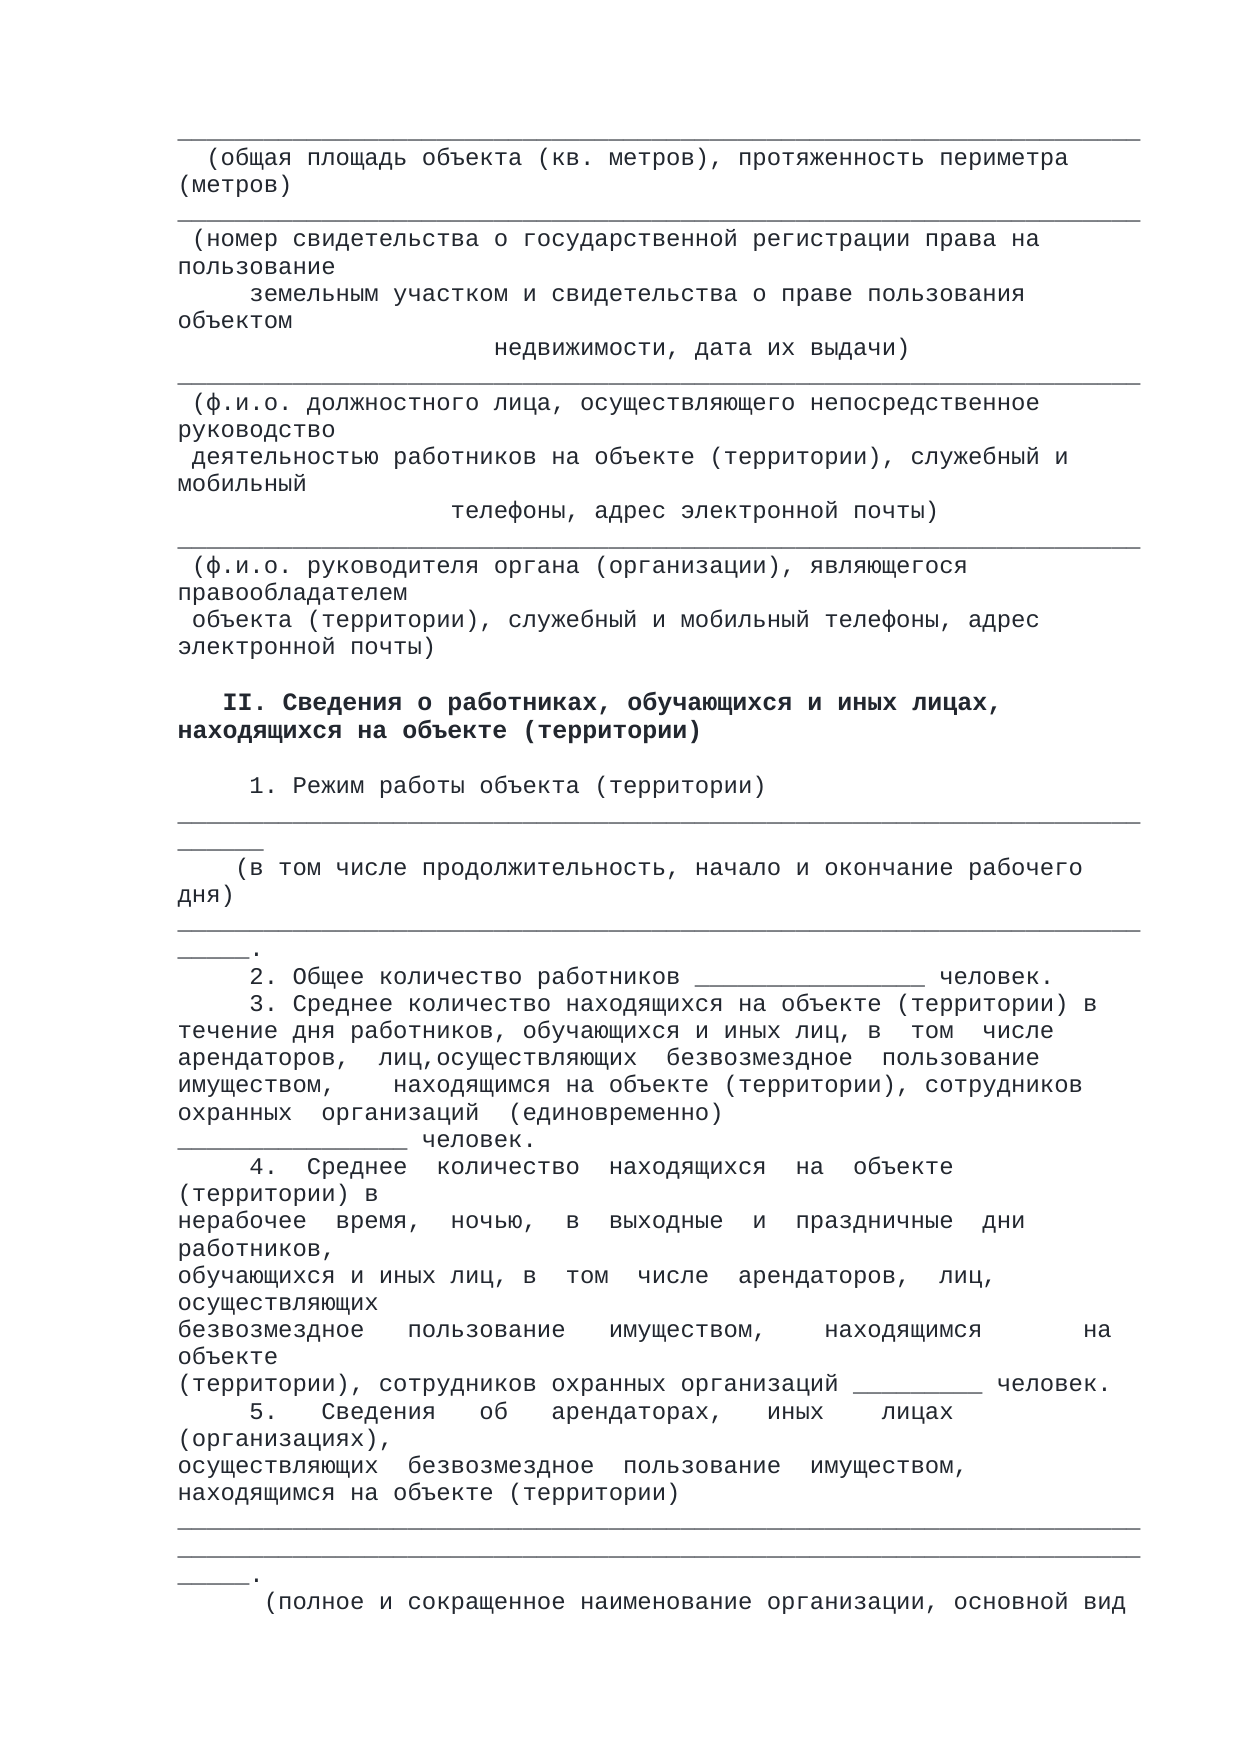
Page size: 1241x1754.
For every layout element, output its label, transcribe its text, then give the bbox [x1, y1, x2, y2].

text (территории), сотрудников охранных организаций _________ человек. [177, 1372, 1152, 1399]
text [177, 118, 1152, 145]
text недвижимости, дата их выдачи) [177, 336, 1152, 363]
text ___________________________________________________________________ [177, 526, 1152, 553]
text ________________ человек. [177, 1127, 1152, 1154]
text ________________________________________________________________________. [177, 1535, 1152, 1589]
text 2. Общее количество работников ________________ человек. [177, 964, 1152, 991]
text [177, 200, 1152, 227]
text нерабочее время, ночью, в выходные и праздничные дни работников, [177, 1209, 1152, 1263]
text 4. Среднее количество находящихся на объекте (территории) в [177, 1154, 1152, 1209]
text (в том числе продолжительность, начало и окончание рабочего дня) [177, 855, 1152, 910]
text (ф.и.о. должностного лица, осуществляющего непосредственное руководство [177, 390, 1152, 444]
text (номер свидетельства о государственной регистрации права на пользование [177, 227, 1152, 281]
text объекта (территории), служебный и мобильный телефоны, адрес электронной почты) [177, 607, 1152, 662]
text II. Сведения о работниках, обучающихся и иных лицах, находящихся на объекте (территории) [177, 689, 1152, 746]
text (общая площадь объекта (кв. метров), протяженность периметра (метров) [177, 145, 1152, 200]
text земельным участком и свидетельства о праве пользования объектом [177, 281, 1152, 336]
text _________________________________________________________________________ [177, 801, 1152, 855]
text ___________________________________________________________________ [177, 363, 1152, 390]
text телефоны, адрес электронной почты) [177, 499, 1152, 526]
text 3. Среднее количество находящихся на объекте (территории) в течение дня работников, обучающихся и иных лиц, в том числе арендаторов, лиц,осуществляющих безвозмездное пользование имуществом, находящимся на объекте (территории), сотрудников охранных организаций (единовременно) [177, 991, 1152, 1127]
text осуществляющих безвозмездное пользование имуществом, находящимся на объекте (территории) ___________________________________________________________________ [177, 1453, 1152, 1535]
text ________________________________________________________________________. [177, 910, 1152, 964]
text (ф.и.о. руководителя органа (организации), являющегося правообладателем [177, 553, 1152, 607]
text (полное и сокращенное наименование организации, основной вид [177, 1589, 1152, 1617]
text 5. Сведения об арендаторах, иных лицах (организациях), [177, 1399, 1152, 1453]
text безвозмездное пользование имуществом, находящимся на объекте [177, 1317, 1152, 1372]
text обучающихся и иных лиц, в том числе арендаторов, лиц, осуществляющих [177, 1263, 1152, 1317]
text 1. Режим работы объекта (территории) [177, 774, 1152, 801]
text деятельностью работников на объекте (территории), служебный и мобильный [177, 444, 1152, 499]
